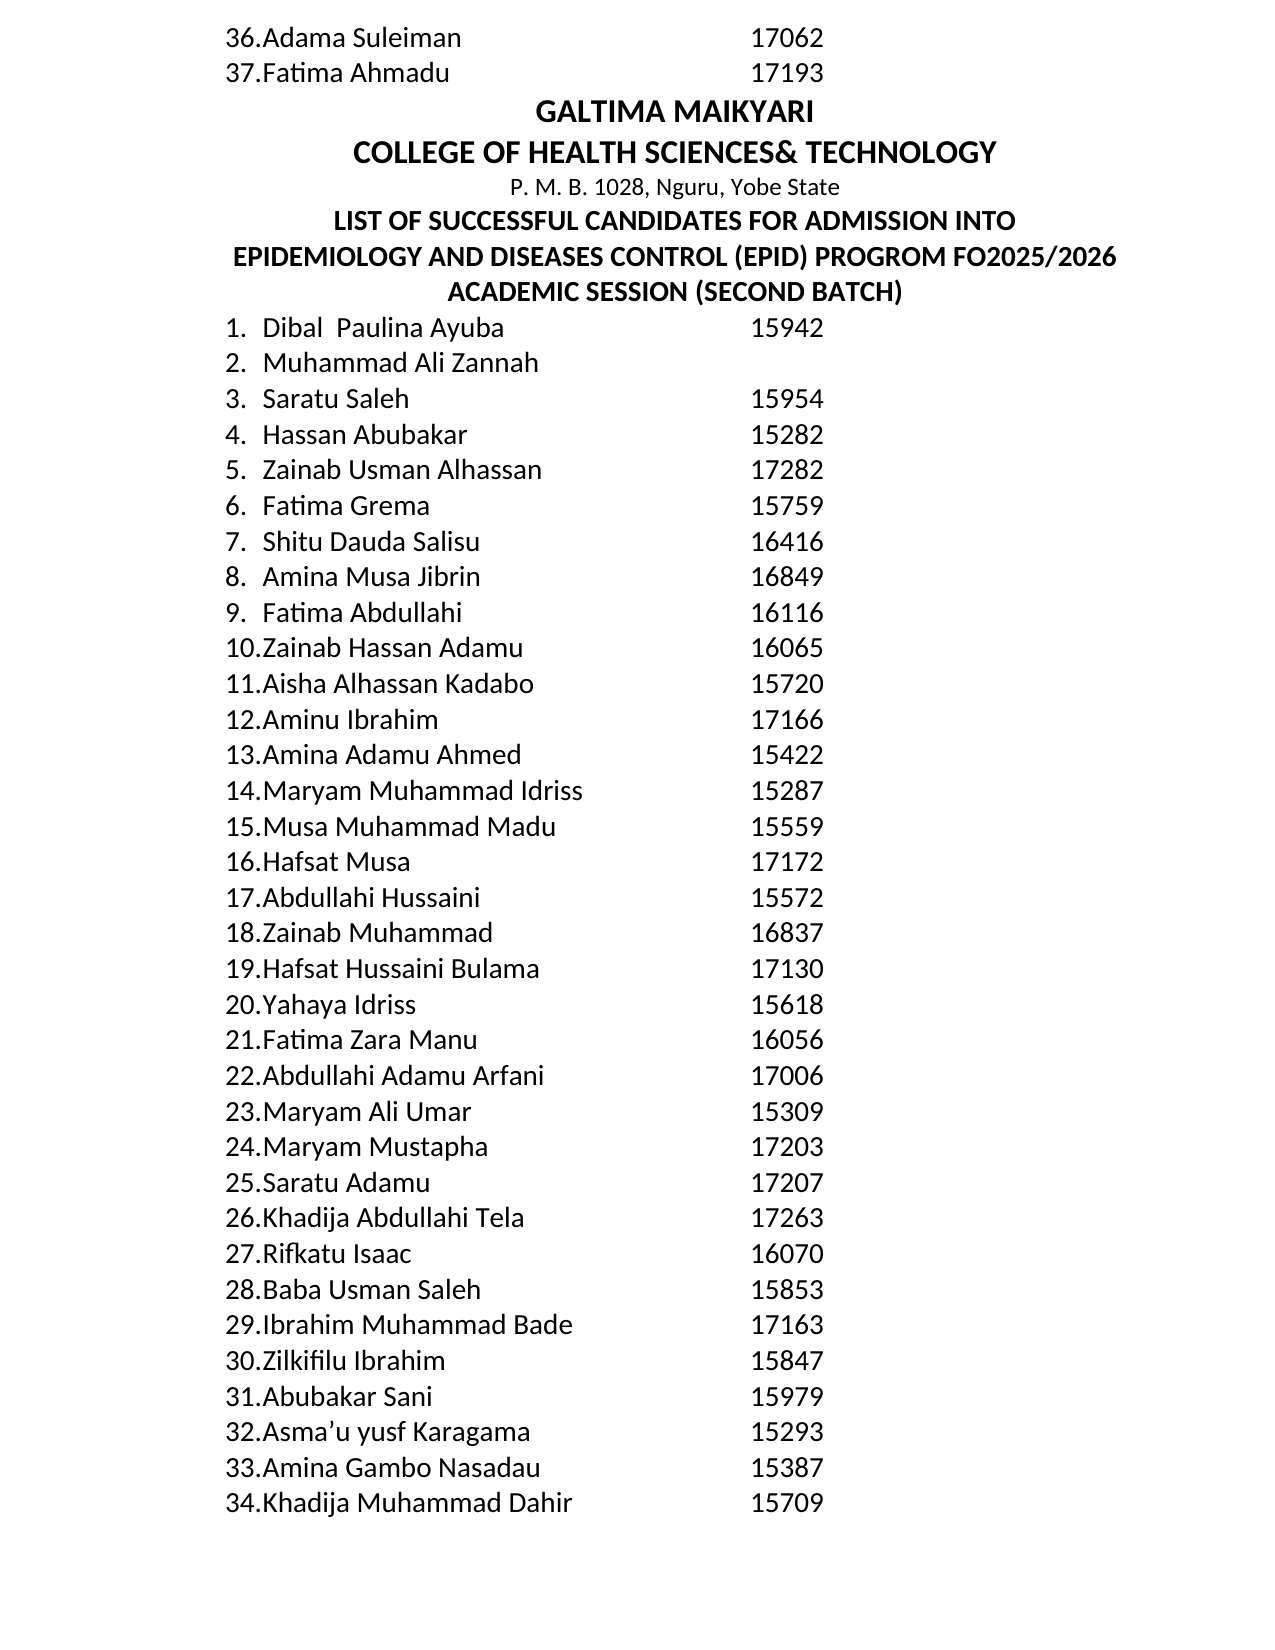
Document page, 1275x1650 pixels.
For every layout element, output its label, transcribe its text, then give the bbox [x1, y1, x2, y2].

list ACADEMIC SESSION (SECOND BATCH) [225, 273, 1125, 309]
list Amina Adamu Ahmed 15422 [225, 736, 1125, 772]
list Maryam Mustapha 17203 [225, 1128, 1125, 1164]
list Fatima Abdullahi 16116 [225, 594, 1125, 629]
list Zainab Usman Alhassan 17282 [225, 451, 1125, 487]
list Adama Suleiman 17062 [225, 19, 1125, 54]
list Amina Musa Jibrin 16849 [225, 558, 1125, 594]
list P. M. B. 1028, Nguru, Yobe State [225, 171, 1125, 202]
list Muhammad Ali Zannah [225, 344, 1125, 380]
list Maryam Ali Umar 15309 [225, 1093, 1125, 1128]
list Hafsat Hussaini Bulama 17130 [225, 950, 1125, 986]
list Fatima Grema 15759 [225, 487, 1125, 523]
list Fatima Zara Manu 16056 [225, 1021, 1125, 1057]
list EPIDEMIOLOGY AND DISEASES CONTROL (EPID) PROGROM FO2025/2026 [225, 238, 1125, 273]
list Khadija Muhammad Dahir 15709 [225, 1484, 1125, 1520]
list Hassan Abubakar 15282 [225, 416, 1125, 451]
list Saratu Saleh 15954 [225, 380, 1125, 416]
list Hafsat Musa 17172 [225, 843, 1125, 879]
list Abdullahi Adamu Arfani 17006 [225, 1057, 1125, 1093]
list Rifkatu Isaac 16070 [225, 1235, 1125, 1271]
list GALTIMA MAIKYARI [225, 90, 1125, 131]
list Yahaya Idriss 15618 [225, 986, 1125, 1021]
list Fatima Ahmadu 17193 [225, 54, 1125, 90]
list Maryam Muhammad Idriss 15287 [225, 772, 1125, 808]
list COLLEGE OF HEALTH SCIENCES& TECHNOLOGY [225, 131, 1125, 171]
list Abubakar Sani 15979 [225, 1378, 1125, 1413]
list Saratu Adamu 17207 [225, 1164, 1125, 1199]
list Amina Gambo Nasadau 15387 [225, 1449, 1125, 1484]
list Shitu Dauda Salisu 16416 [225, 523, 1125, 558]
list Abdullahi Hussaini 15572 [225, 879, 1125, 914]
list Dibal Paulina Ayuba 15942 [225, 309, 1125, 344]
list Khadija Abdullahi Tela 17263 [225, 1199, 1125, 1235]
list LIST OF SUCCESSFUL CANDIDATES FOR ADMISSION INTO [225, 202, 1125, 238]
list Asma’u yusf Karagama 15293 [225, 1413, 1125, 1449]
list Zilkifilu Ibrahim 15847 [225, 1342, 1125, 1378]
list Aisha Alhassan Kadabo 15720 [225, 665, 1125, 701]
list Baba Usman Saleh 15853 [225, 1271, 1125, 1306]
list Ibrahim Muhammad Bade 17163 [225, 1306, 1125, 1342]
list Zainab Hassan Adamu 16065 [225, 629, 1125, 665]
list Aminu Ibrahim 17166 [225, 701, 1125, 736]
list Zainab Muhammad 16837 [225, 914, 1125, 950]
list Musa Muhammad Madu 15559 [225, 808, 1125, 843]
